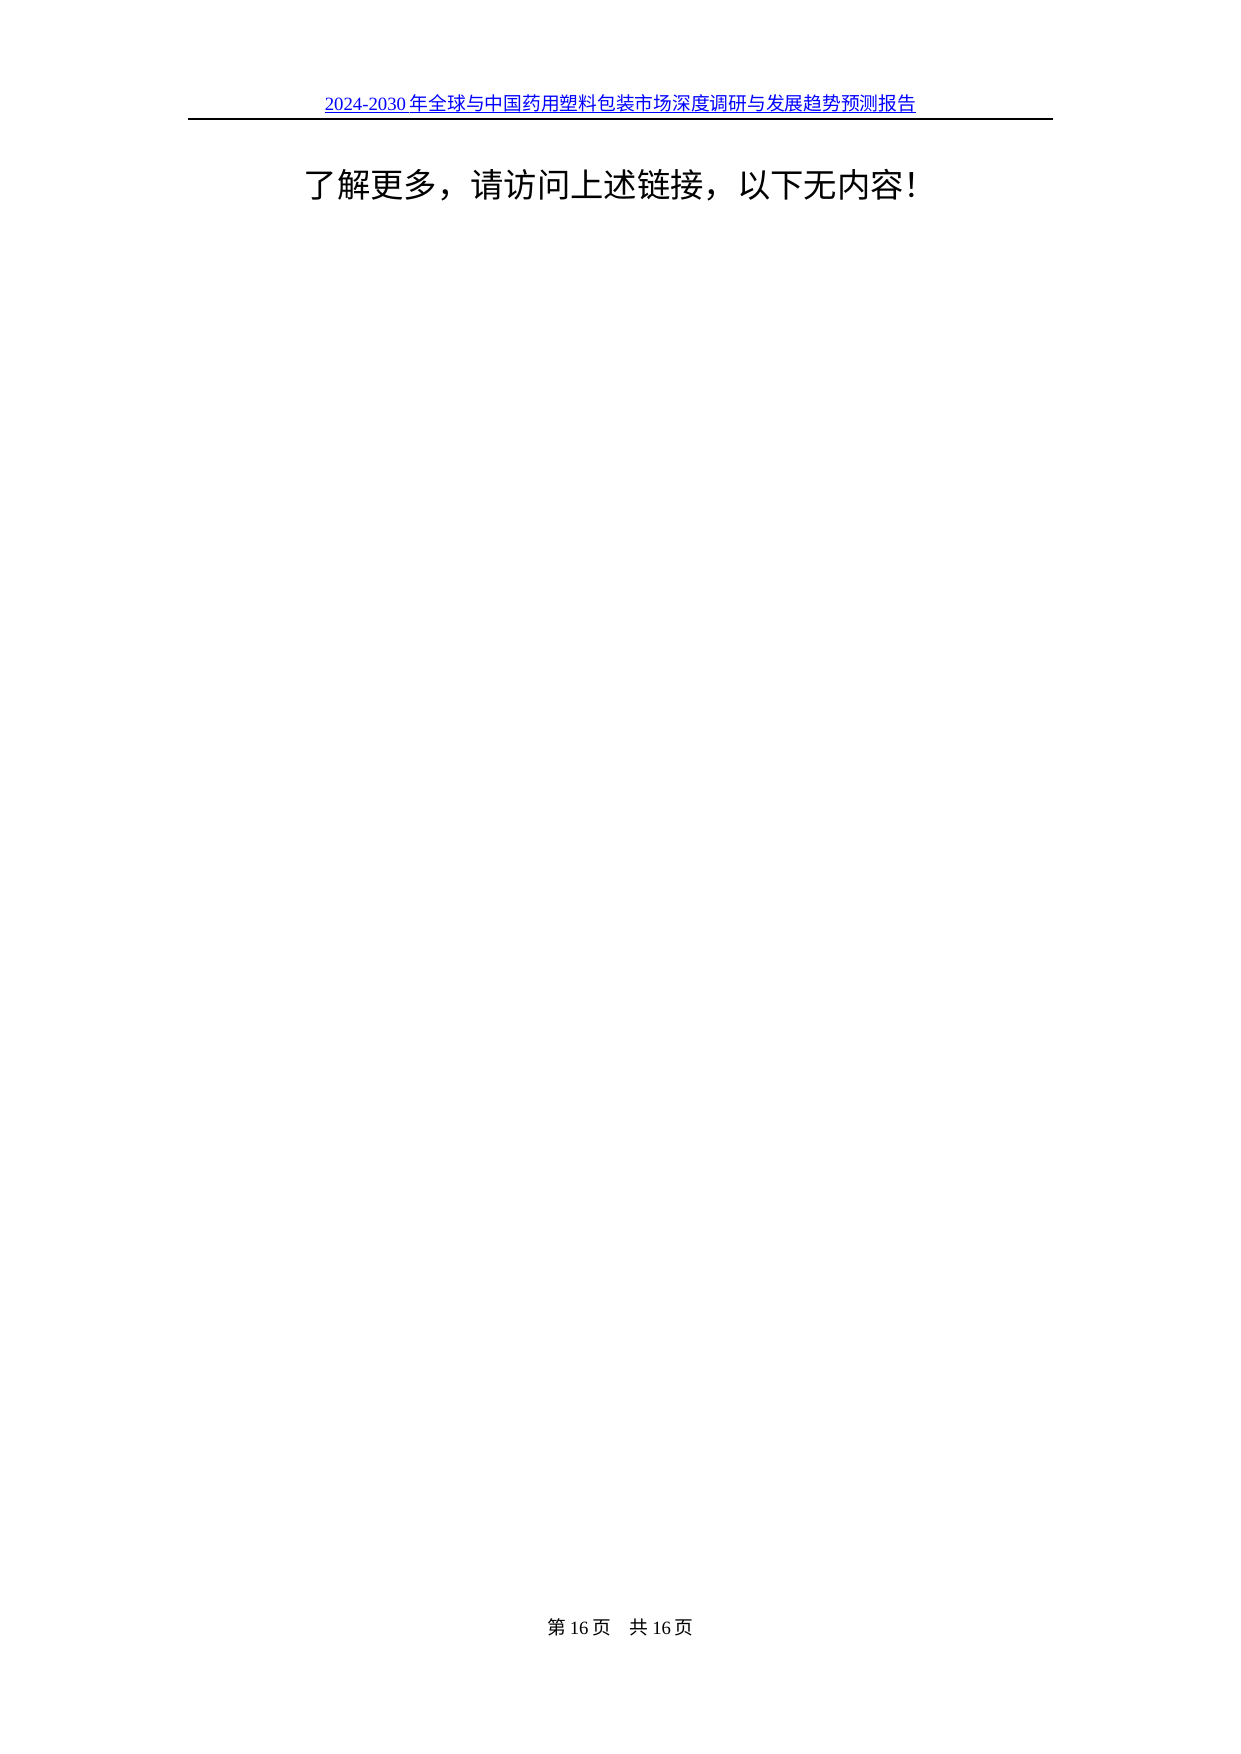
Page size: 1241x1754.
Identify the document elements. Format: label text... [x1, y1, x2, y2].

title 了解更多，请访问上述链接，以下无内容！ [187, 150, 1053, 215]
